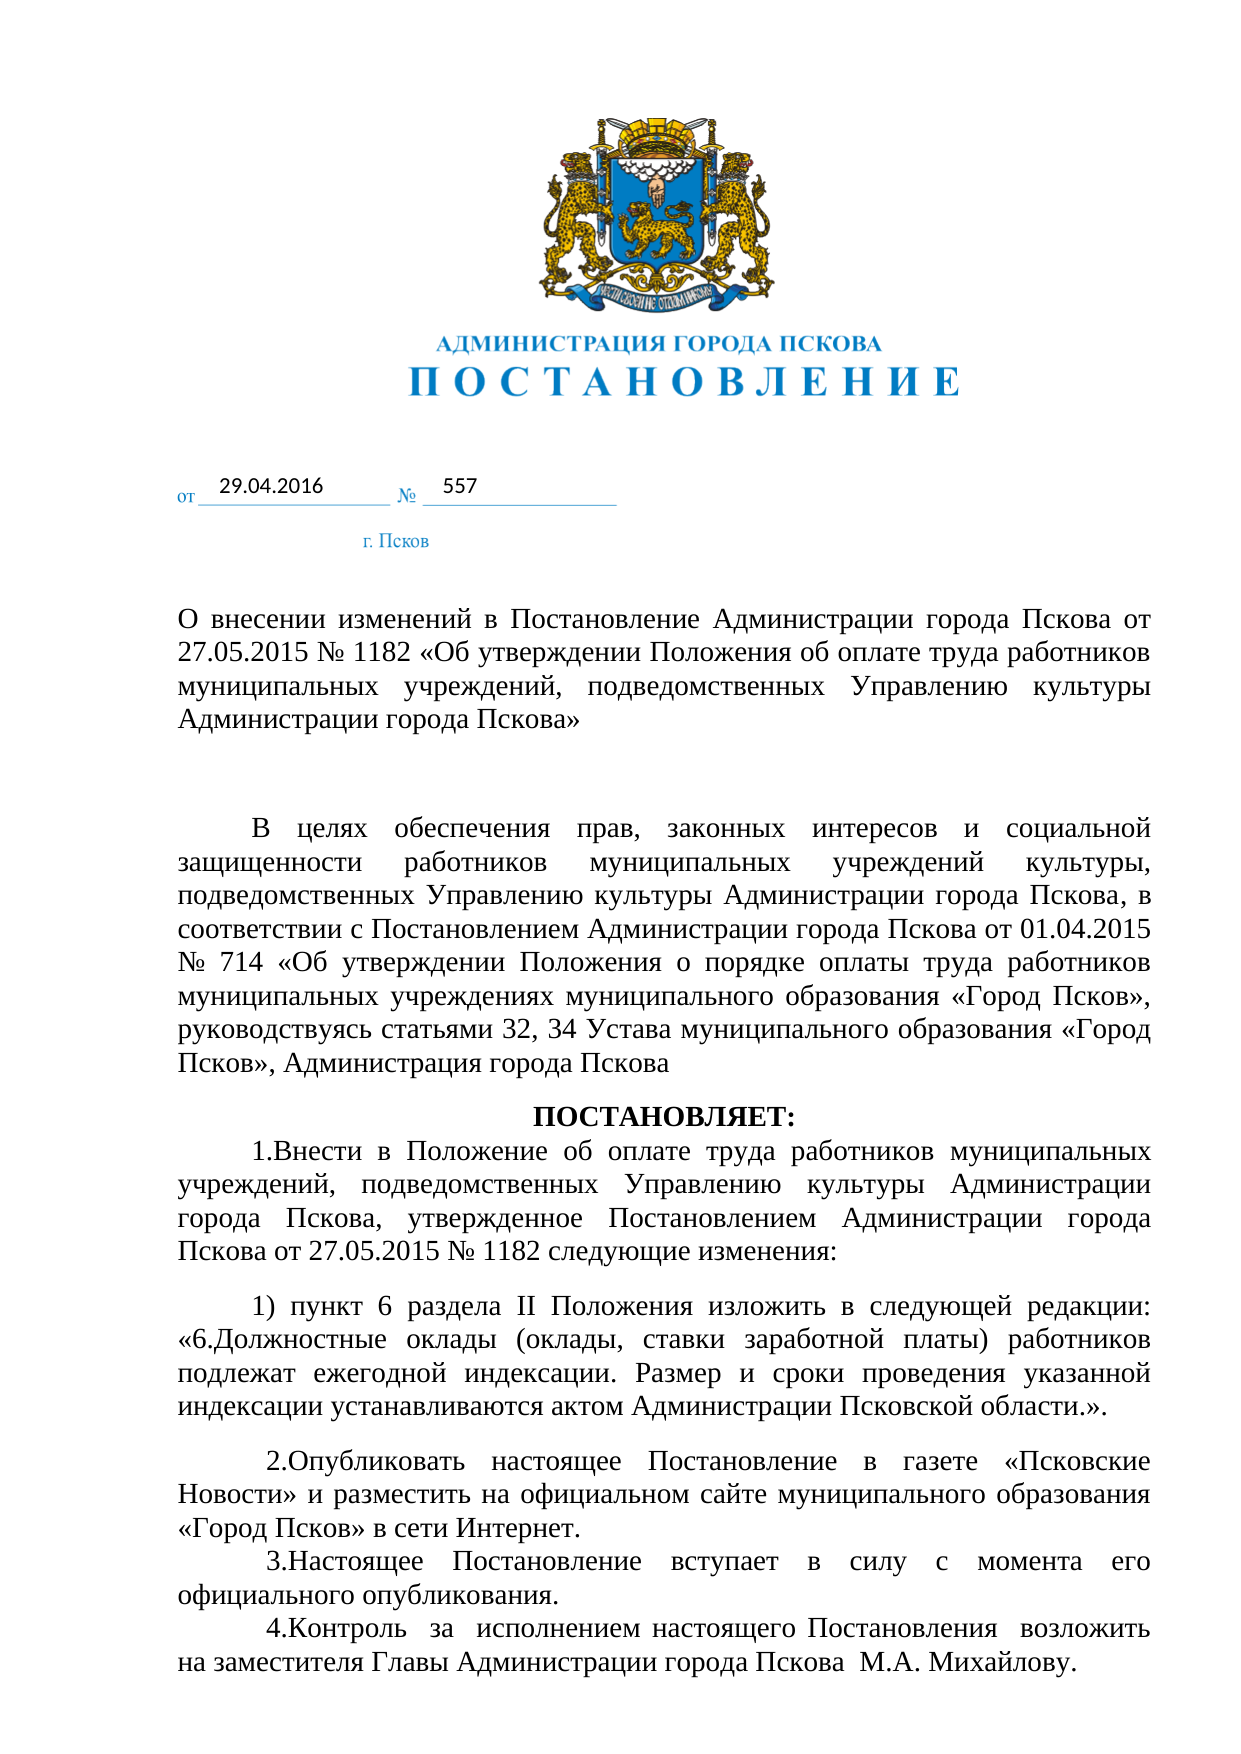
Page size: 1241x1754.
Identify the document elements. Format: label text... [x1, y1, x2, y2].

text ПОСТАНОВЛЯЕТ: [177, 1099, 1152, 1133]
text 4.Контроль за исполнением настоящего Постановления возложить на заместителя Главы Администрации города Пскова М.А. Михайлову. [177, 1611, 1152, 1678]
text О внесении изменений в Постановление Администрации города Пскова от 27.05.2015 № 1182 «Об утверждении Положения об оплате труда работников муниципальных учреждений, подведомственных Управлению культуры Администрации города Пскова» [177, 601, 1152, 735]
text 1.Внести в Положение об оплате труда работников муниципальных учреждений, подведомственных Управлению культуры Администрации города Пскова, утвержденное Постановлением Администрации города Пскова от 27.05.2015 № 1182 следующие изменения: [177, 1133, 1152, 1267]
text 3.Настоящее Постановление вступает в силу с момента его официального опубликования. [177, 1543, 1152, 1611]
text 1) пункт 6 раздела II Положения изложить в следующей редакции: «6.Должностные оклады (оклады, ставки заработной платы) работников подлежат ежегодной индексации. Размер и сроки проведения указанной индексации устанавливаются актом Администрации Псковской области.». [177, 1288, 1152, 1422]
text 2.Опубликовать настоящее Постановление в газете «Псковские Новости» и разместить на официальном сайте муниципального образования «Город Псков» в сети Интернет. [177, 1443, 1152, 1543]
picture [177, 118, 959, 548]
text В целях обеспечения прав, законных интересов и социальной защищенности работников муниципальных учреждений культуры, подведомственных Управлению культуры Администрации города Пскова, в соответствии с Постановлением Администрации города Пскова от 01.04.2015 № 714 «Об утверждении Положения о порядке оплаты труда работников муниципальных учреждениях муниципального образования «Город Псков», руководствуясь статьями 32, 34 Устава муниципального образования «Город Псков», Администрация города Пскова [177, 810, 1152, 1078]
